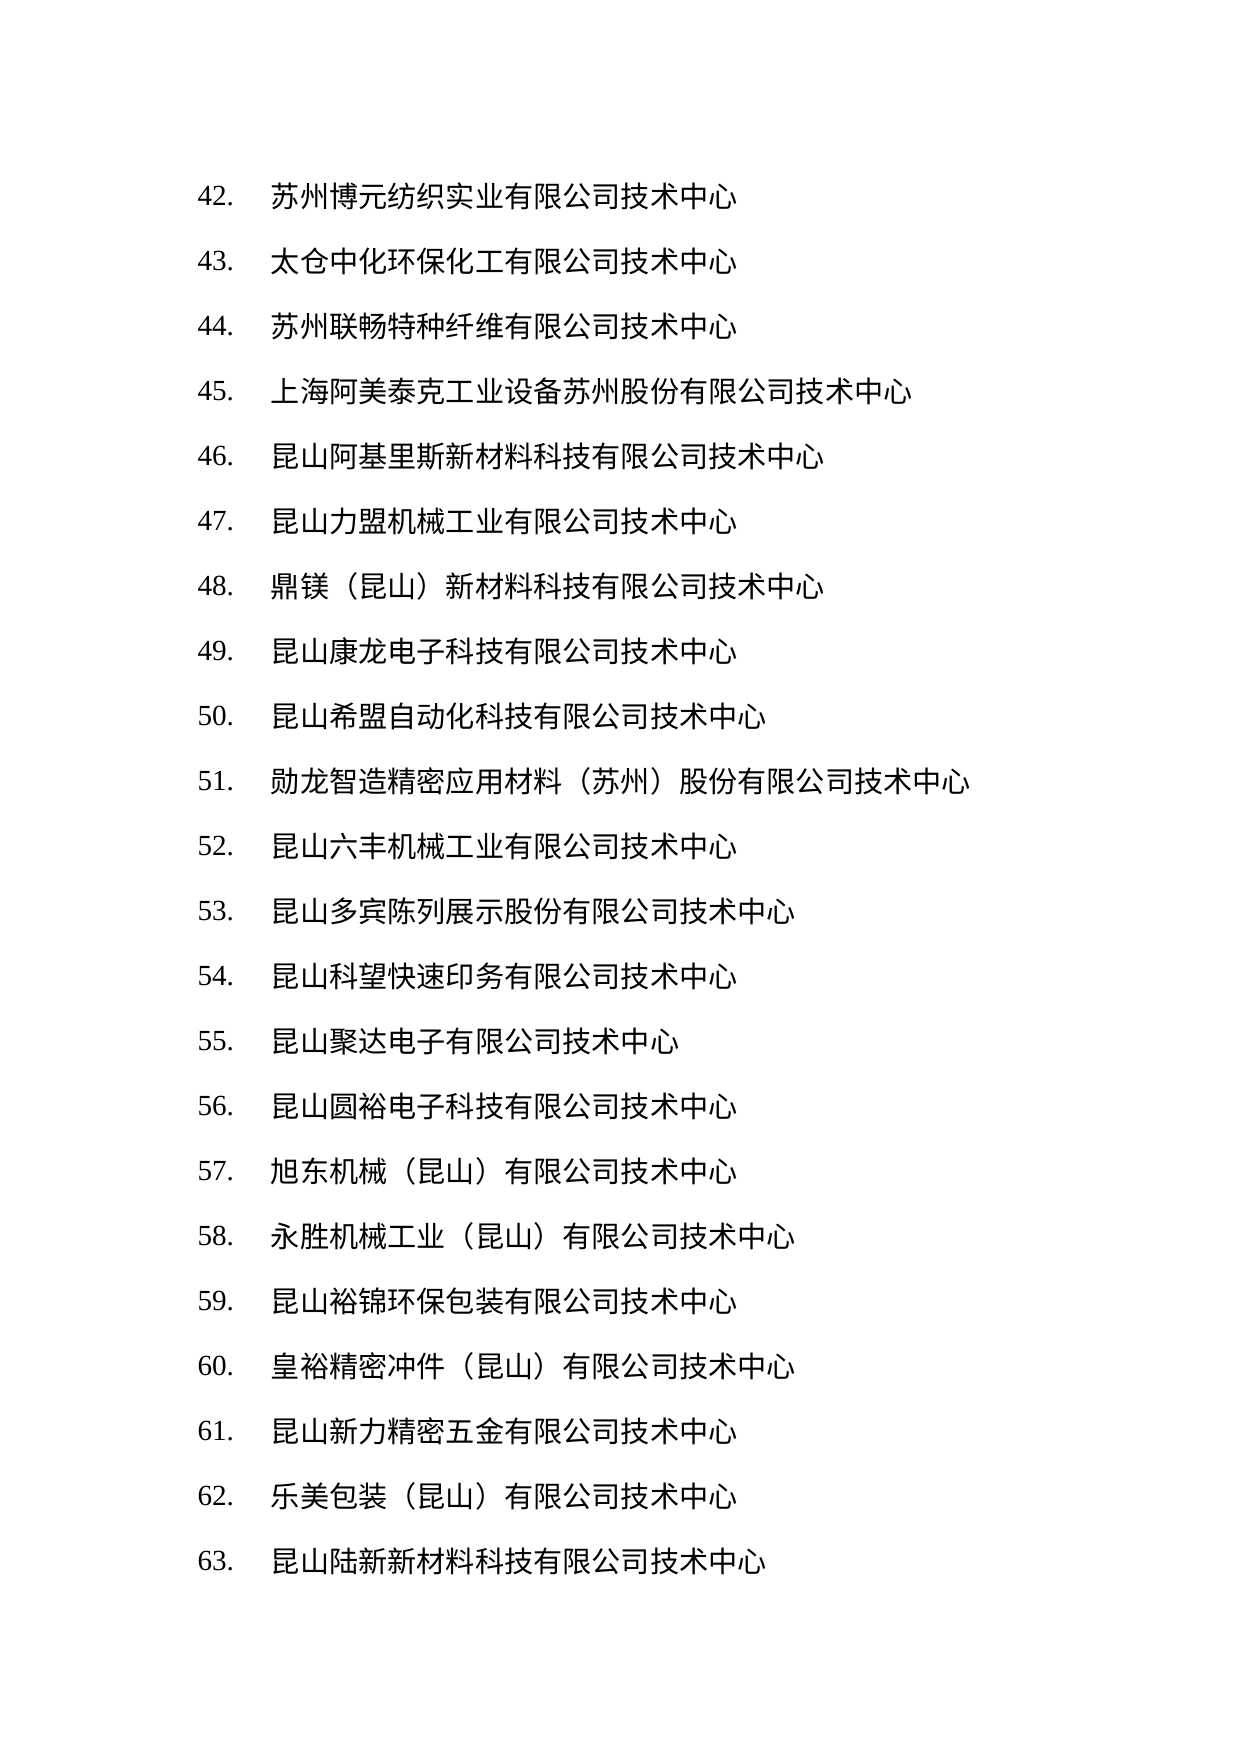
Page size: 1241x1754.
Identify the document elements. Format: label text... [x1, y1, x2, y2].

table_cell 50. [186, 682, 259, 747]
table_cell 太仓中化环保化工有限公司技术中心 [259, 227, 989, 292]
table_cell 57. [186, 1137, 259, 1202]
table_cell 昆山多宾陈列展示股份有限公司技术中心 [259, 877, 989, 942]
table_cell 55. [186, 1007, 259, 1072]
table_cell 45. [186, 357, 259, 422]
table_cell 53. [186, 877, 259, 942]
table_cell 乐美包装（昆山）有限公司技术中心 [259, 1462, 989, 1527]
table_cell 48. [186, 552, 259, 617]
table_cell 永胜机械工业（昆山）有限公司技术中心 [259, 1202, 989, 1267]
table_cell 昆山六丰机械工业有限公司技术中心 [259, 812, 989, 877]
table_cell 52. [186, 812, 259, 877]
table_cell 苏州联畅特种纤维有限公司技术中心 [259, 292, 989, 357]
table_cell 昆山裕锦环保包装有限公司技术中心 [259, 1267, 989, 1332]
table_cell 60. [186, 1332, 259, 1397]
table_cell 59. [186, 1267, 259, 1332]
table_cell 昆山科望快速印务有限公司技术中心 [259, 942, 989, 1007]
table_cell 51. [186, 747, 259, 812]
table_cell 昆山新力精密五金有限公司技术中心 [259, 1397, 989, 1462]
table_cell 上海阿美泰克工业设备苏州股份有限公司技术中心 [259, 357, 989, 422]
table_cell 49. [186, 617, 259, 682]
table_cell 昆山阿基里斯新材料科技有限公司技术中心 [259, 422, 989, 487]
table_cell 61. [186, 1397, 259, 1462]
table_cell 勋龙智造精密应用材料（苏州）股份有限公司技术中心 [259, 747, 989, 812]
table_cell 鼎镁（昆山）新材料科技有限公司技术中心 [259, 552, 989, 617]
table_cell 62. [186, 1462, 259, 1527]
table_cell 46. [186, 422, 259, 487]
table_cell 47. [186, 487, 259, 552]
table_cell 昆山陆新新材料科技有限公司技术中心 [259, 1527, 989, 1592]
table_cell 58. [186, 1202, 259, 1267]
table_cell 昆山力盟机械工业有限公司技术中心 [259, 487, 989, 552]
table_cell 昆山聚达电子有限公司技术中心 [259, 1007, 989, 1072]
table_cell 昆山希盟自动化科技有限公司技术中心 [259, 682, 989, 747]
table_cell 54. [186, 942, 259, 1007]
table_cell 皇裕精密冲件（昆山）有限公司技术中心 [259, 1332, 989, 1397]
table_cell 42. [186, 162, 259, 227]
table_cell 44. [186, 292, 259, 357]
table_cell 昆山圆裕电子科技有限公司技术中心 [259, 1072, 989, 1137]
table_cell 43. [186, 227, 259, 292]
table_cell 63. [186, 1527, 259, 1592]
table_cell 旭东机械（昆山）有限公司技术中心 [259, 1137, 989, 1202]
table_cell 昆山康龙电子科技有限公司技术中心 [259, 617, 989, 682]
table_cell 苏州博元纺织实业有限公司技术中心 [259, 162, 989, 227]
table_cell 56. [186, 1072, 259, 1137]
